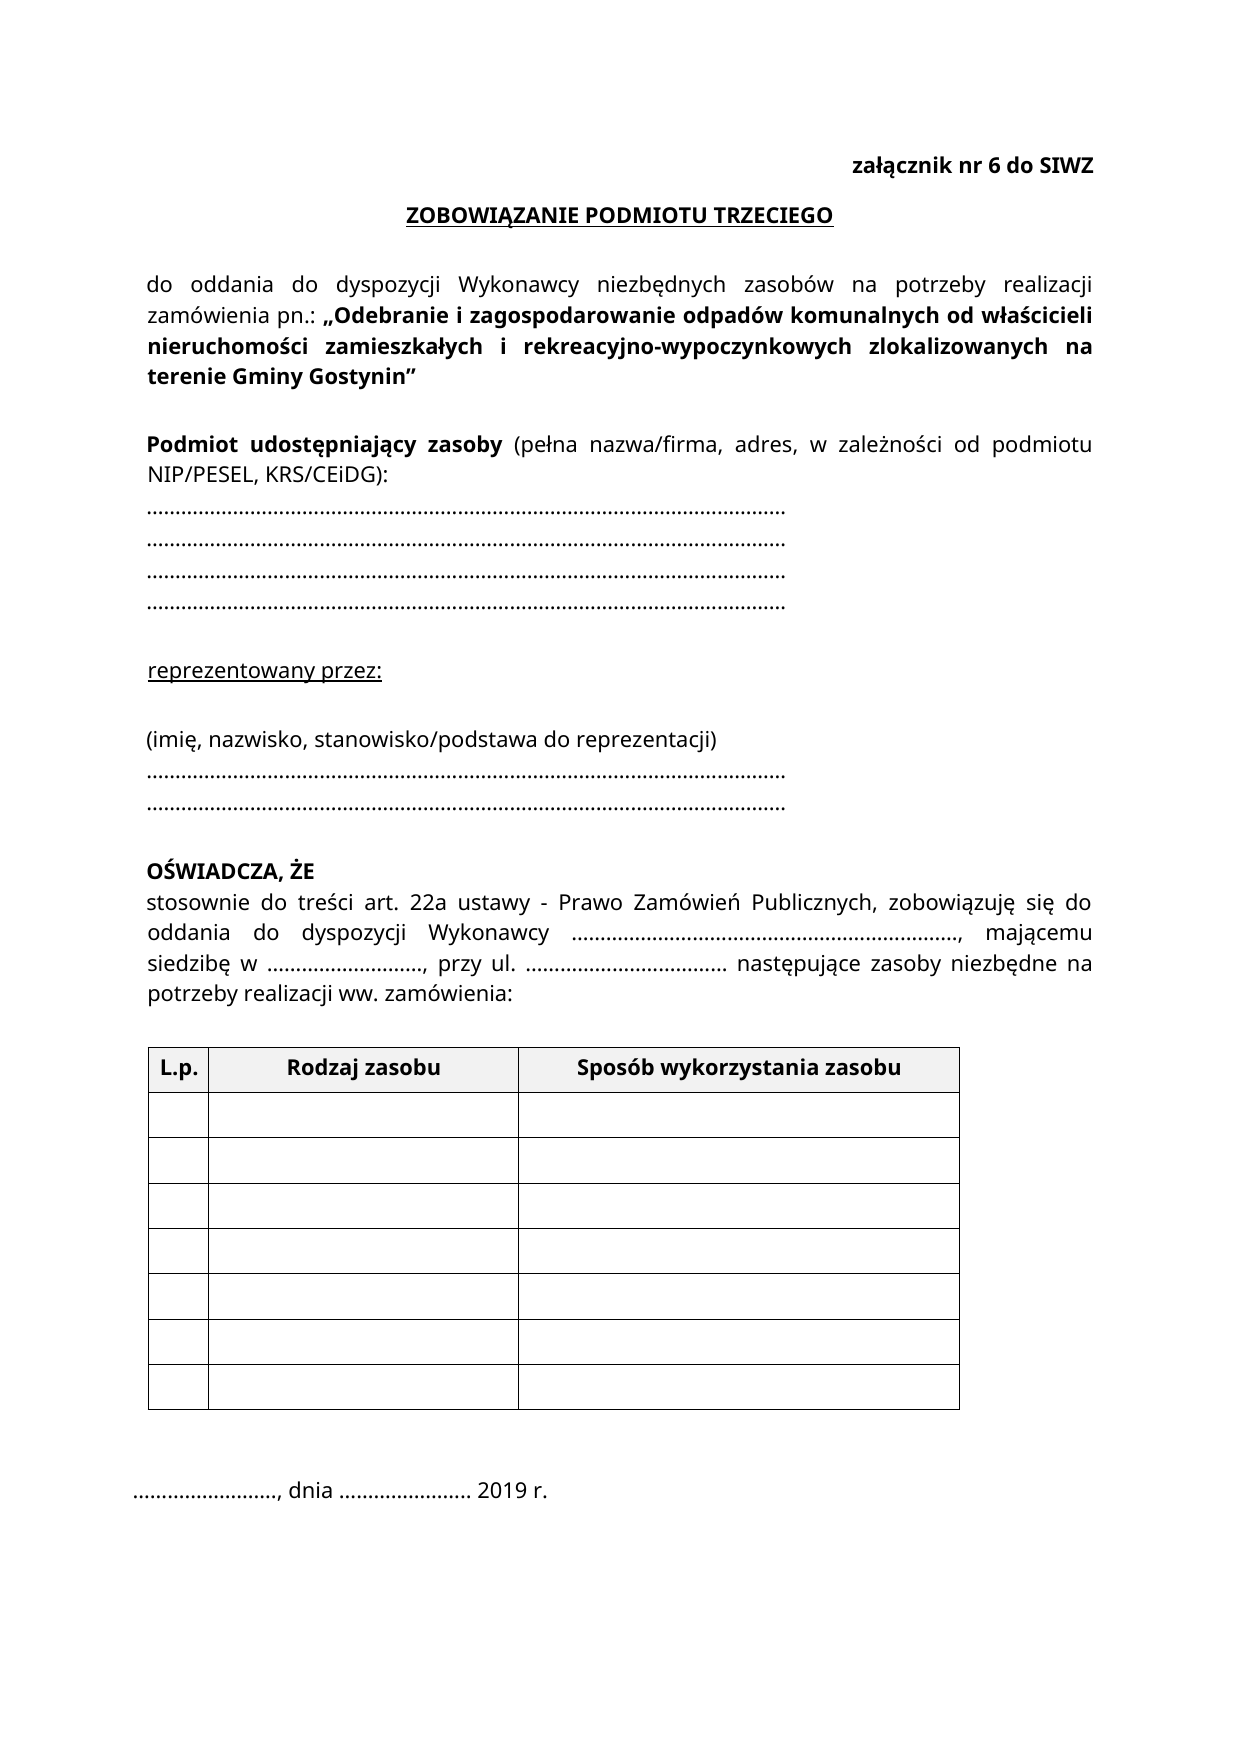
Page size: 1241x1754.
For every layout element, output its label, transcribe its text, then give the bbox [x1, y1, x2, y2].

table_cell [209, 1320, 518, 1364]
text (imię, nazwisko, stanowisko/podstawa do reprezentacji) [146, 724, 1094, 753]
table_cell [149, 1320, 208, 1364]
table_cell [209, 1138, 518, 1183]
table_cell [519, 1365, 959, 1409]
text ………………………………………………………………………………………………… [146, 586, 1094, 616]
table_header Rodzaj zasobu [209, 1048, 518, 1092]
table_cell [519, 1138, 959, 1183]
table_cell [209, 1365, 518, 1409]
table_cell [149, 1138, 208, 1183]
table_cell [149, 1184, 208, 1228]
text stosownie do treści art. 22a ustawy - Prawo Zamówień Publicznych, zobowiązuję się do oddania do dyspozycji Wykonawcy ……………………………………………………….…, mającemu siedzibę w ………………………, przy ul. ………………..…………… następujące zasoby niezbędne na potrzeby realizacji ww. zamówienia: [146, 886, 1094, 1008]
table_cell [149, 1093, 208, 1137]
table_cell [149, 1229, 208, 1273]
table_cell [519, 1229, 959, 1273]
table_cell [149, 1274, 208, 1319]
table_header L.p. [149, 1048, 208, 1092]
table_cell [519, 1184, 959, 1228]
text Podmiot udostępniający zasoby (pełna nazwa/firma, adres, w zależności od podmiotu NIP/PESEL, KRS/CEiDG): [146, 429, 1094, 489]
table_cell [149, 1365, 208, 1409]
text ………………………………………………………………………………………………… [146, 756, 1094, 785]
table_cell [519, 1093, 959, 1137]
table_cell [519, 1274, 959, 1319]
text ………………………………………………………………………………………………… [146, 491, 1094, 521]
text załącznik nr 6 do SIWZ [132, 150, 1094, 180]
text ………………………………………………………………………………………………… [146, 787, 1094, 817]
text do oddania do dyspozycji Wykonawcy niezbędnych zasobów na potrzeby realizacji zamówienia pn.: „Odebranie i zagospodarowanie odpadów komunalnych od właścicieli nieruchomości zamieszkałych i rekreacyjno-wypoczynkowych zlokalizowanych na terenie Gminy Gostynin” [146, 269, 1093, 391]
table_cell [209, 1274, 518, 1319]
text ………………………………………………………………………………………………… [146, 554, 1094, 584]
table_cell [209, 1229, 518, 1273]
text OŚWIADCZA, ŻE [146, 856, 1093, 886]
table_cell [209, 1093, 518, 1137]
text ZOBOWIĄZANIE PODMIOTU TRZECIEGO [146, 201, 1094, 230]
table_header Sposób wykorzystania zasobu [519, 1048, 959, 1092]
text ………………………………………………………………………………………………… [146, 523, 1094, 553]
table_cell [209, 1184, 518, 1228]
text reprezentowany przez: [147, 655, 1094, 685]
table_cell [519, 1320, 959, 1364]
text ……………………., dnia ………………….. 2019 r. [132, 1476, 1094, 1505]
